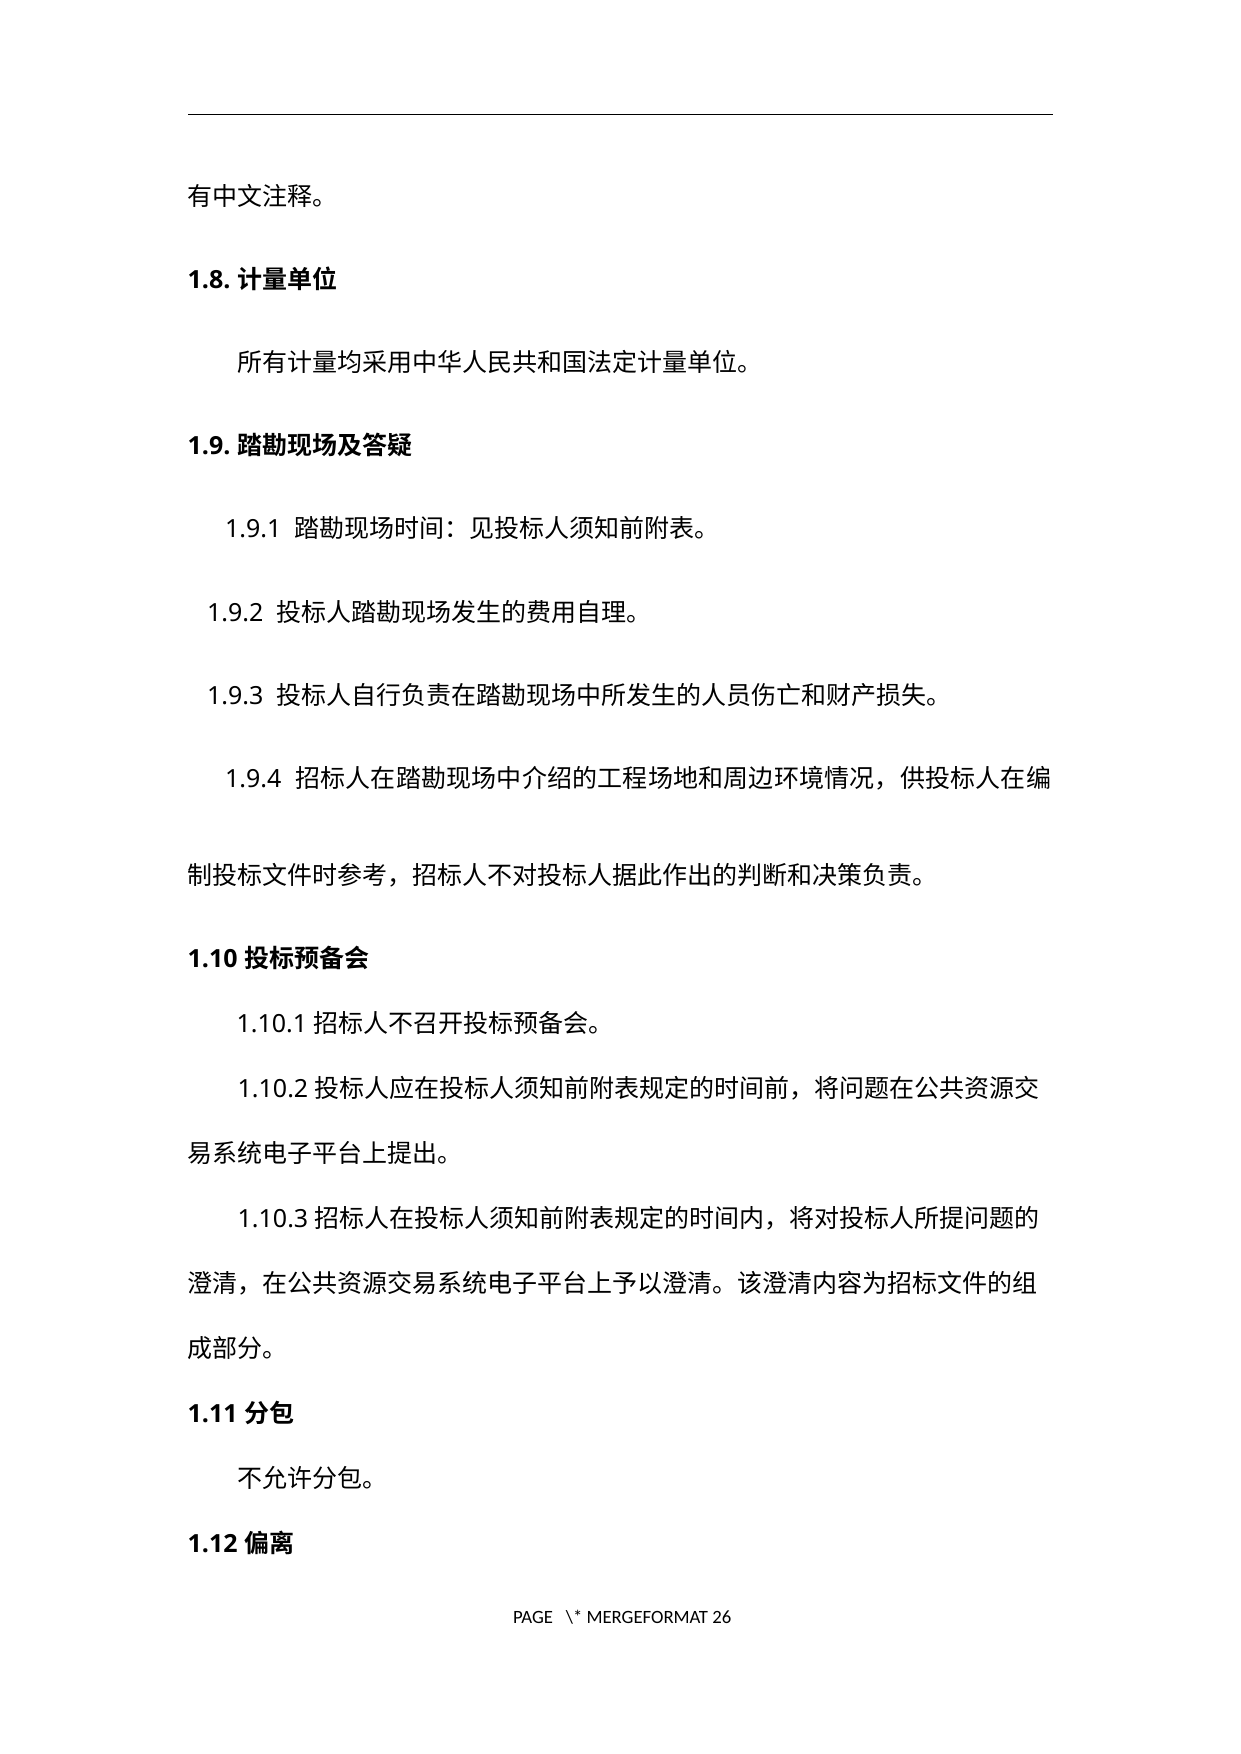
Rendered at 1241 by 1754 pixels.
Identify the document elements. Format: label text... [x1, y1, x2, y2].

text 1.8. 计量单位 [187, 245, 1053, 310]
text 1.10 投标预备会 [187, 924, 1053, 989]
text 1.9.4 招标人在踏勘现场中介绍的工程场地和周边环境情况，供投标人在编制投标文件时参考，招标人不对投标人据此作出的判断和决策负责。 [187, 744, 1053, 906]
text 1.9.1 踏勘现场时间：见投标人须知前附表。 [187, 494, 1053, 559]
text 1.11 分包 [187, 1379, 1053, 1444]
text 1.10.1 招标人不召开投标预备会。 [187, 989, 1053, 1054]
text 1.9. 踏勘现场及答疑 [187, 411, 1053, 476]
text 不允许分包。 [187, 1444, 1053, 1509]
text 1.9.3 投标人自行负责在踏勘现场中所发生的人员伤亡和财产损失。 [187, 661, 1053, 726]
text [187, 162, 1053, 227]
text 1.10.2 投标人应在投标人须知前附表规定的时间前，将问题在公共资源交易系统电子平台上提出。 [187, 1054, 1053, 1184]
text 所有计量均采用中华人民共和国法定计量单位。 [187, 328, 1053, 393]
text 1.9.2 投标人踏勘现场发生的费用自理。 [187, 578, 1053, 643]
text 1.10.3 招标人在投标人须知前附表规定的时间内，将对投标人所提问题的澄清，在公共资源交易系统电子平台上予以澄清。该澄清内容为招标文件的组成部分。 [187, 1184, 1053, 1379]
text 1.12 偏离 [187, 1509, 1053, 1574]
